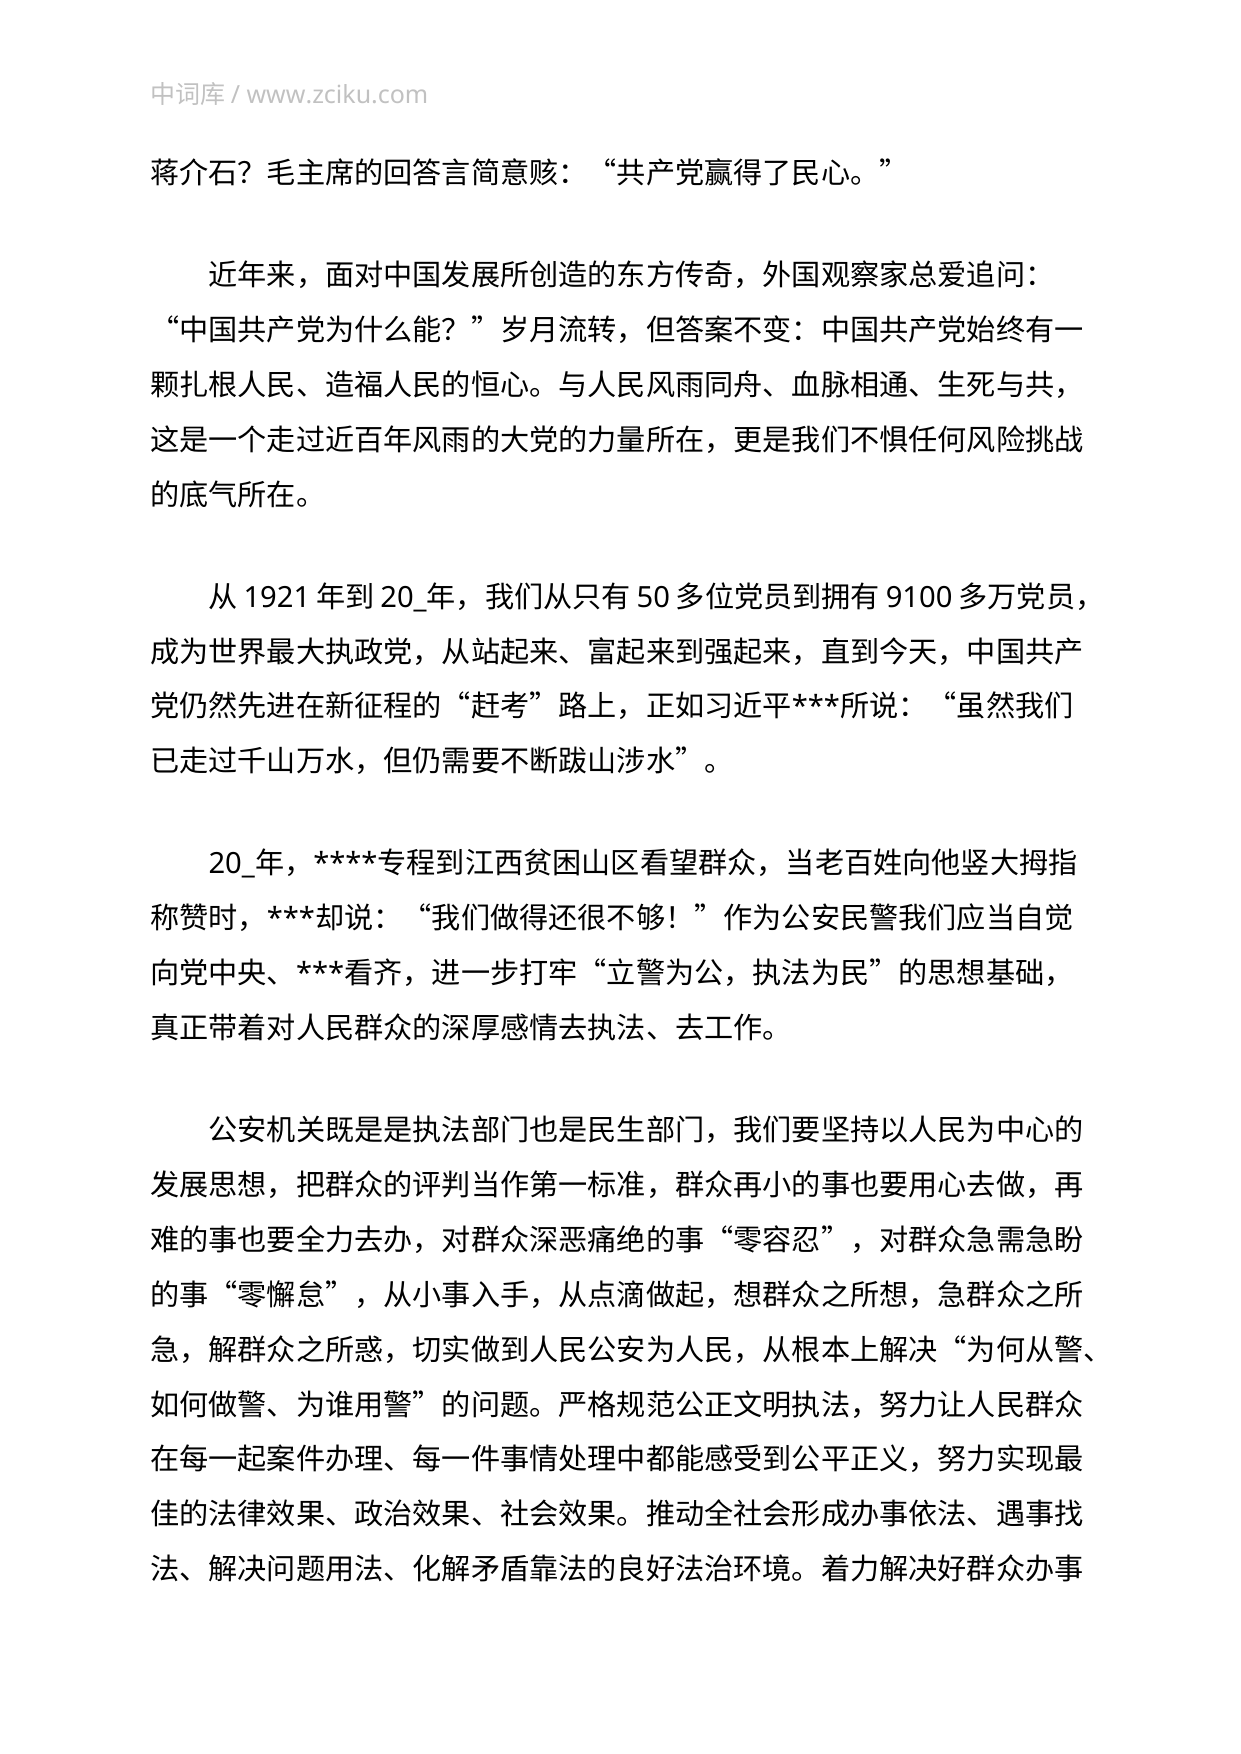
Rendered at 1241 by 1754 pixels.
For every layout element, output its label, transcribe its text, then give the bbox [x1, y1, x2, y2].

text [150, 150, 1090, 192]
text 从1921年到20_年，我们从只有50多位党员到拥有9100多万党员，成为世界最大执政党，从站起来、富起来到强起来，直到今天，中国共产党仍然先进在新征程的“赶考”路上，正如习近平***所说：“虽然我们已走过千山万水，但仍需要不断跋山涉水”。 [150, 573, 1090, 780]
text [150, 1107, 1090, 1588]
text 20_年，****专程到江西贫困山区看望群众，当老百姓向他竖大拇指称赞时，***却说：“我们做得还很不够！”作为公安民警我们应当自觉向党中央、***看齐，进一步打牢“立警为公，执法为民”的思想基础，真正带着对人民群众的深厚感情去执法、去工作。 [150, 840, 1090, 1047]
text 近年来，面对中国发展所创造的东方传奇，外国观察家总爱追问：“中国共产党为什么能？”岁月流转，但答案不变：中国共产党始终有一颗扎根人民、造福人民的恒心。与人民风雨同舟、血脉相通、生死与共，这是一个走过近百年风雨的大党的力量所在，更是我们不惧任何风险挑战的底气所在。 [150, 252, 1090, 514]
